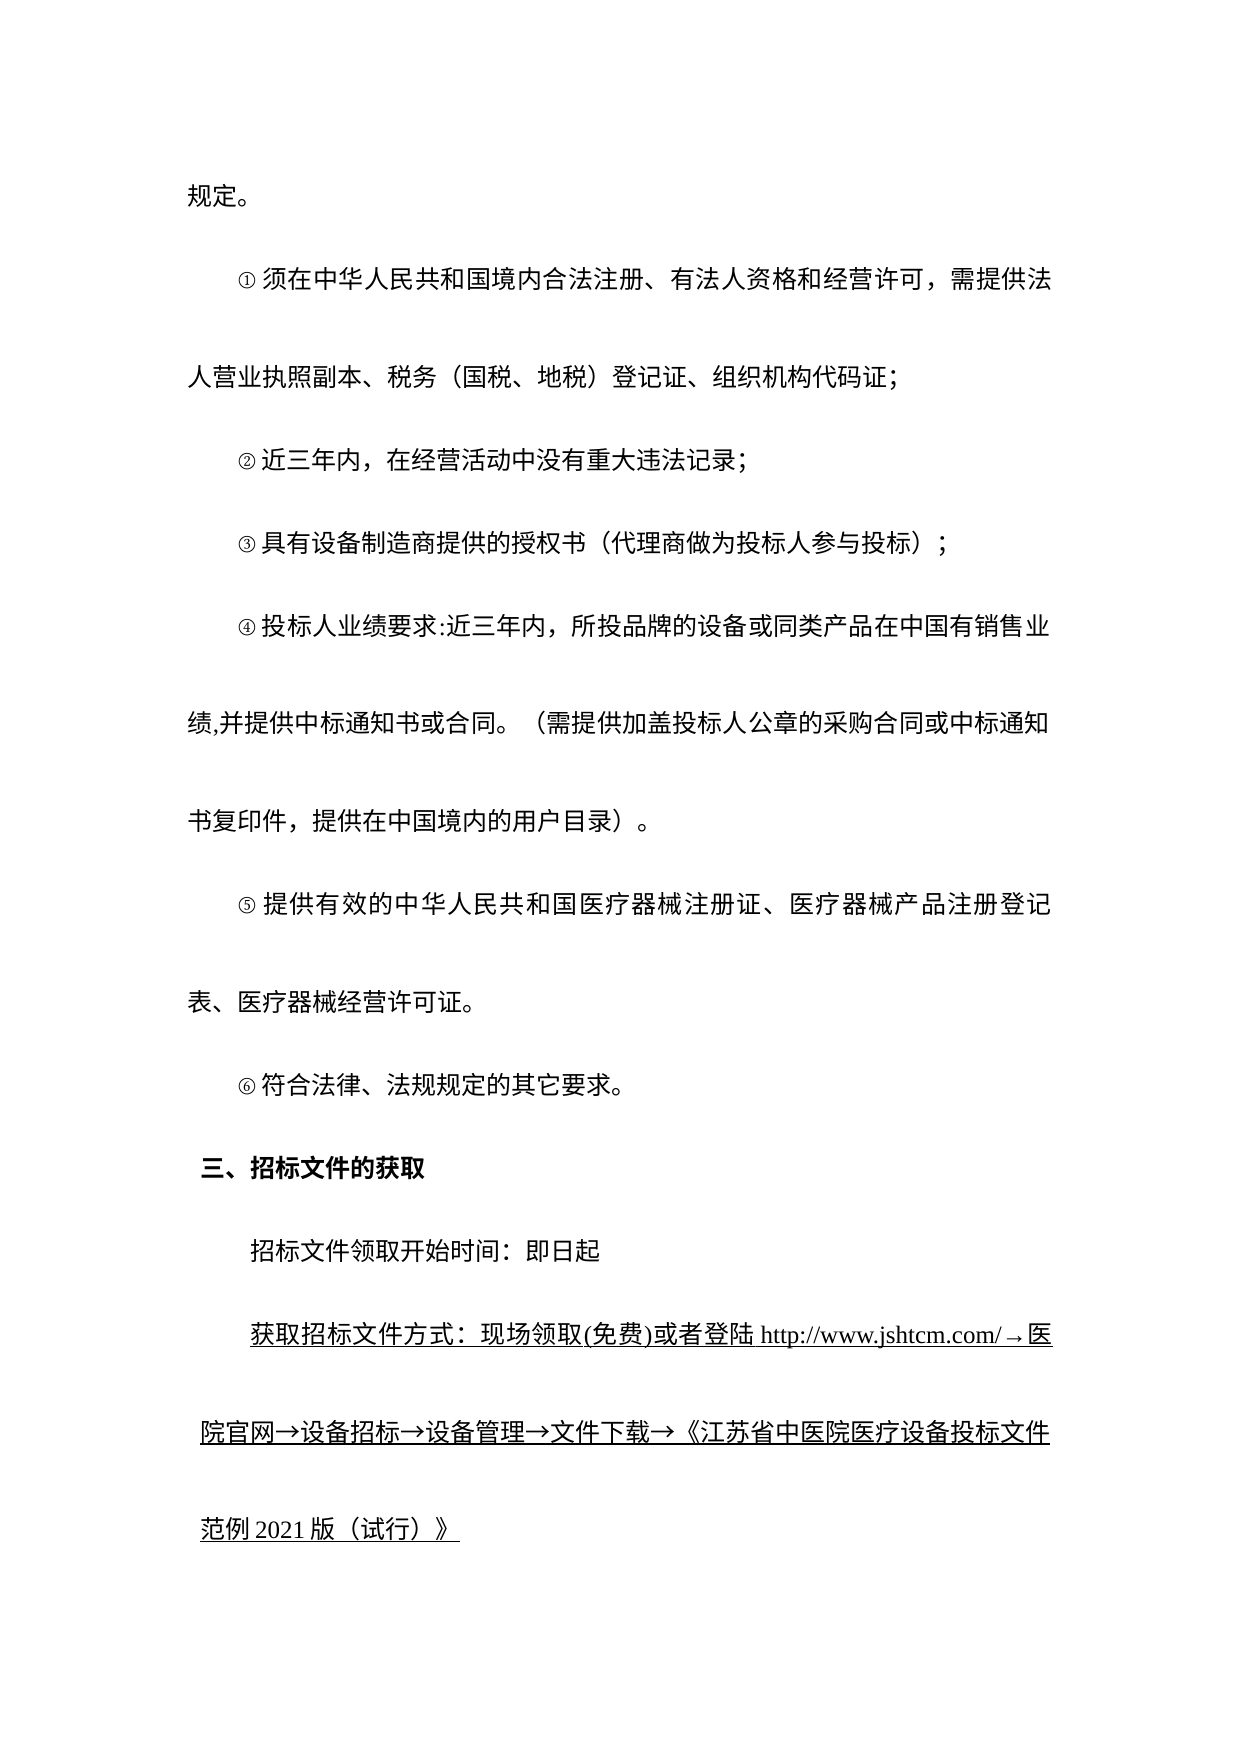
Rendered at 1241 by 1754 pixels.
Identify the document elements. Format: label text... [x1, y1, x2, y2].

text ②近三年内，在经营活动中没有重大违法记录； [187, 426, 1053, 491]
text 三、招标文件的获取 [200, 1134, 1053, 1199]
text 招标文件领取开始时间：即日起 [200, 1217, 1053, 1282]
text ⑥符合法律、法规规定的其它要求。 [187, 1051, 1053, 1116]
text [187, 162, 1053, 227]
text ③具有设备制造商提供的授权书（代理商做为投标人参与投标）； [187, 509, 1053, 574]
text ⑤提供有效的中华人民共和国医疗器械注册证、医疗器械产品注册登记表、医疗器械经营许可证。 [187, 870, 1053, 1033]
text 获取招标文件方式：现场领取(免费)或者登陆http://www.jshtcm.com/→医院官网→设备招标→设备管理→文件下载→《江苏省中医院医疗设备投标文件范例2021版（试行）》 [200, 1300, 1053, 1560]
text ④投标人业绩要求:近三年内，所投品牌的设备或同类产品在中国有销售业绩,并提供中标通知书或合同。（需提供加盖投标人公章的采购合同或中标通知书复印件，提供在中国境内的用户目录）。 [187, 592, 1053, 852]
text ①须在中华人民共和国境内合法注册、有法人资格和经营许可，需提供法人营业执照副本、税务（国税、地税）登记证、组织机构代码证； [187, 245, 1053, 408]
